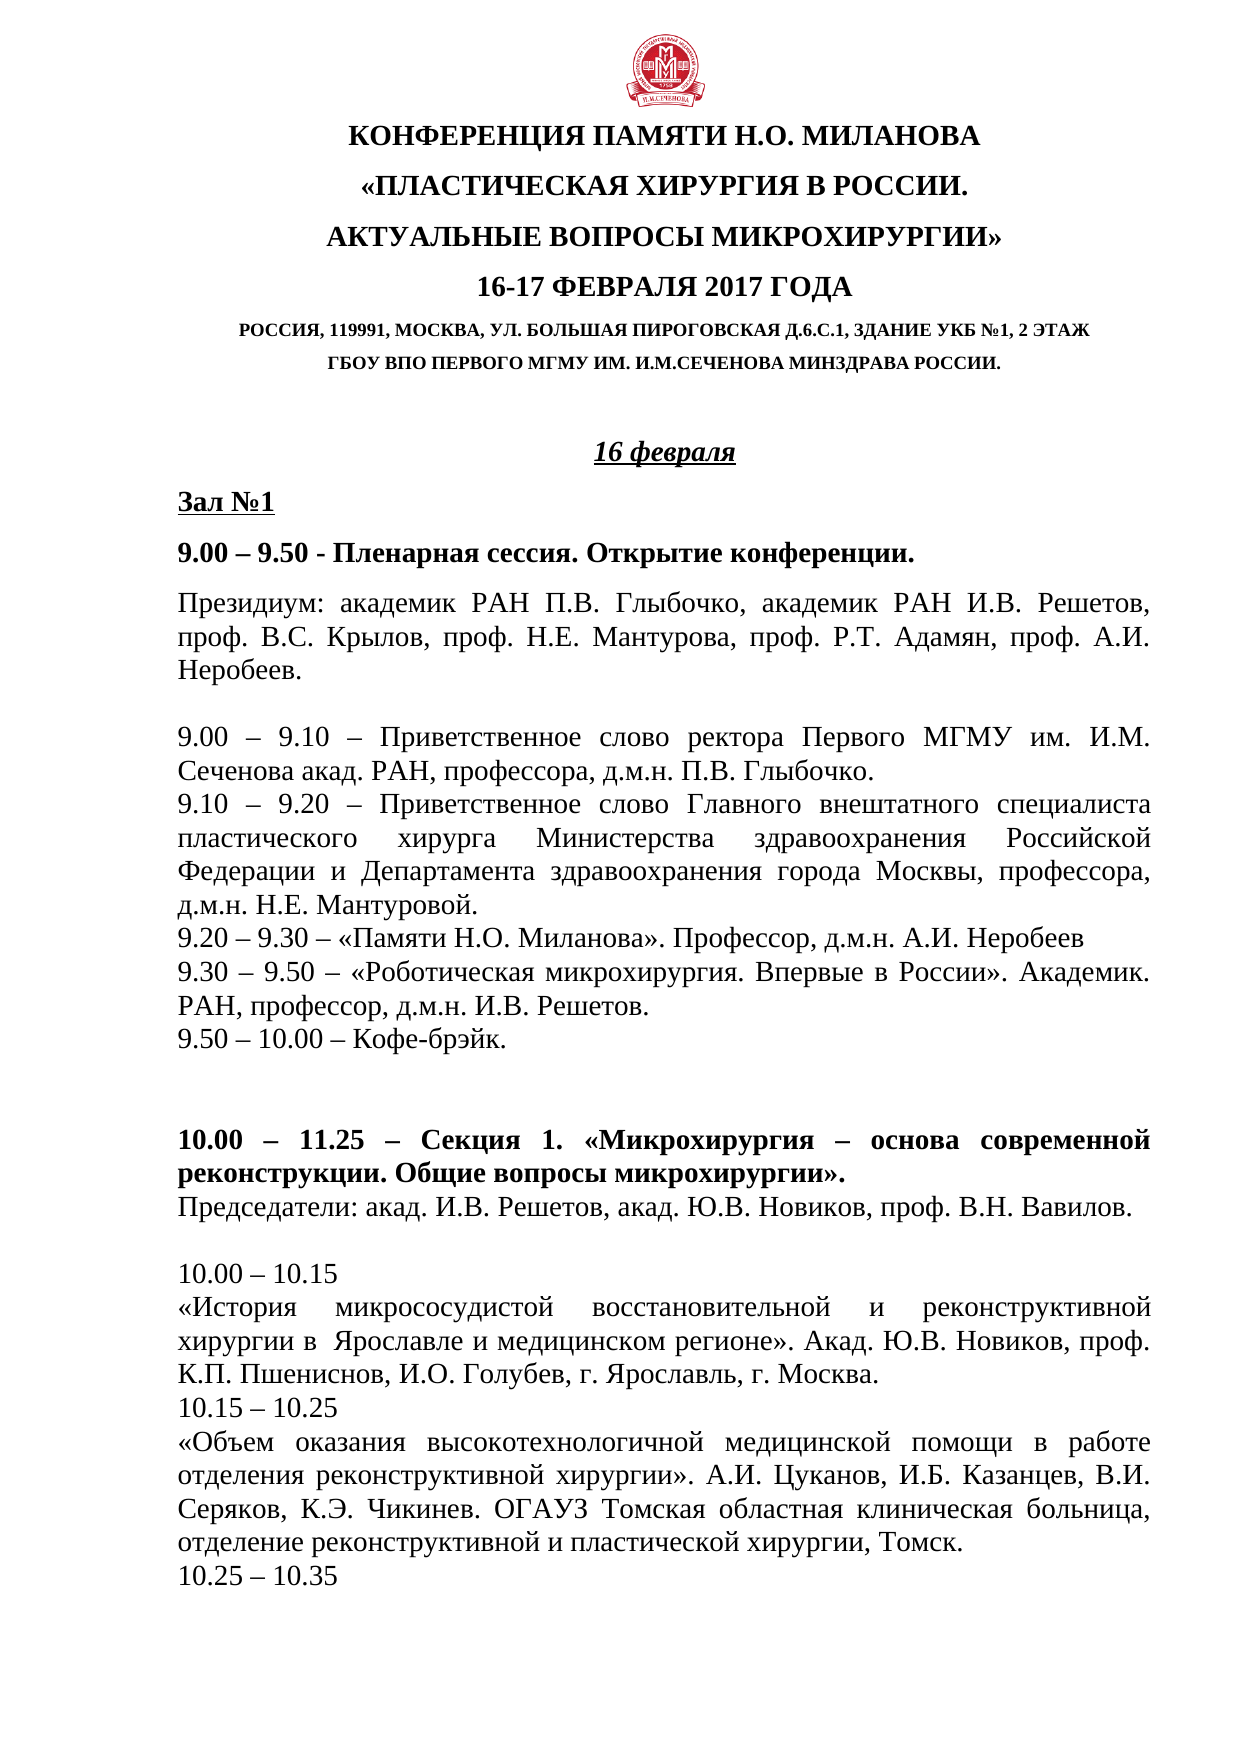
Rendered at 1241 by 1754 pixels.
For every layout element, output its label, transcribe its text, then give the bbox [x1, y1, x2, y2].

text 10.00 – 11.25 – Секция 1. «Микрохирургия – основа современной реконструкции. Общие вопросы микрохирургии». [177, 1122, 1152, 1189]
text «История микрососудистой восстановительной и реконструктивной хирургии в Ярославле и медицинском регионе». Акад. Ю.В. Новиков, проф. К.П. Пшениснов, И.О. Голубев, г. Ярославль, г. Москва. [177, 1289, 1152, 1390]
text «Пластическая хирургия в России. [177, 168, 1152, 202]
text «Объем оказания высокотехнологичной медицинской помощи в работе отделения реконструктивной хирургии». А.И. Цуканов, И.Б. Казанцев, В.И. Серяков, К.Э. Чикинев. ОГАУЗ Томская областная клиническая больница, отделение реконструктивной и пластической хирургии, Томск. [177, 1424, 1152, 1558]
text 9.30 – 9.50 – «Роботическая микрохирургия. Впервые в России». Академик. РАН, профессор, д.м.н. И.В. Решетов. [177, 954, 1152, 1021]
text Россия, 119991, Москва, ул. Большая Пироговская д.6.с.1, здание УКБ №1, 2 этаж [177, 319, 1152, 341]
text Зал №1 [177, 484, 1152, 518]
text Актуальные вопросы микрохирургии» [177, 219, 1152, 252]
text 16-17 февраля 2017 года [177, 269, 1152, 303]
text ГБОУ ВПО Первого МГМУ им. И.М.Сеченова Минздрава России. [177, 352, 1152, 373]
text 9.50 – 10.00 – Кофе-брэйк. [177, 1021, 1152, 1055]
text 9.20 – 9.30 – «Памяти Н.О. Миланова». Профессор, д.м.н. А.И. Неробеев [177, 921, 1152, 954]
text Конференция памяти Н.О. Миланова [177, 118, 1152, 152]
text 10.00 – 10.15 [177, 1256, 1152, 1289]
text 9.00 – 9.10 – Приветственное слово ректора Первого МГМУ им. И.М. Сеченова акад. РАН, профессора, д.м.н. П.В. Глыбочко. [177, 719, 1152, 786]
text 16 февраля [177, 434, 1152, 468]
text Председатели: акад. И.В. Решетов, акад. Ю.В. Новиков, проф. В.Н. Вавилов. [177, 1189, 1152, 1222]
text 9.10 – 9.20 – Приветственное слово Главного внештатного специалиста пластического хирурга Министерства здравоохранения Российской Федерации и Департамента здравоохранения города Москвы, профессора, д.м.н. Н.Е. Мантуровой. [177, 786, 1152, 921]
text Президиум: академик РАН П.В. Глыбочко, академик РАН И.В. Решетов, проф. В.С. Крылов, проф. Н.Е. Мантурова, проф. Р.Т. Адамян, проф. А.И. Неробеев. [177, 585, 1152, 686]
picture [616, 29, 713, 109]
text 10.25 – 10.35 [177, 1558, 1152, 1591]
text 9.00 – 9.50 - Пленарная сессия. Открытие конференции. [177, 535, 1152, 568]
text 10.15 – 10.25 [177, 1390, 1152, 1424]
